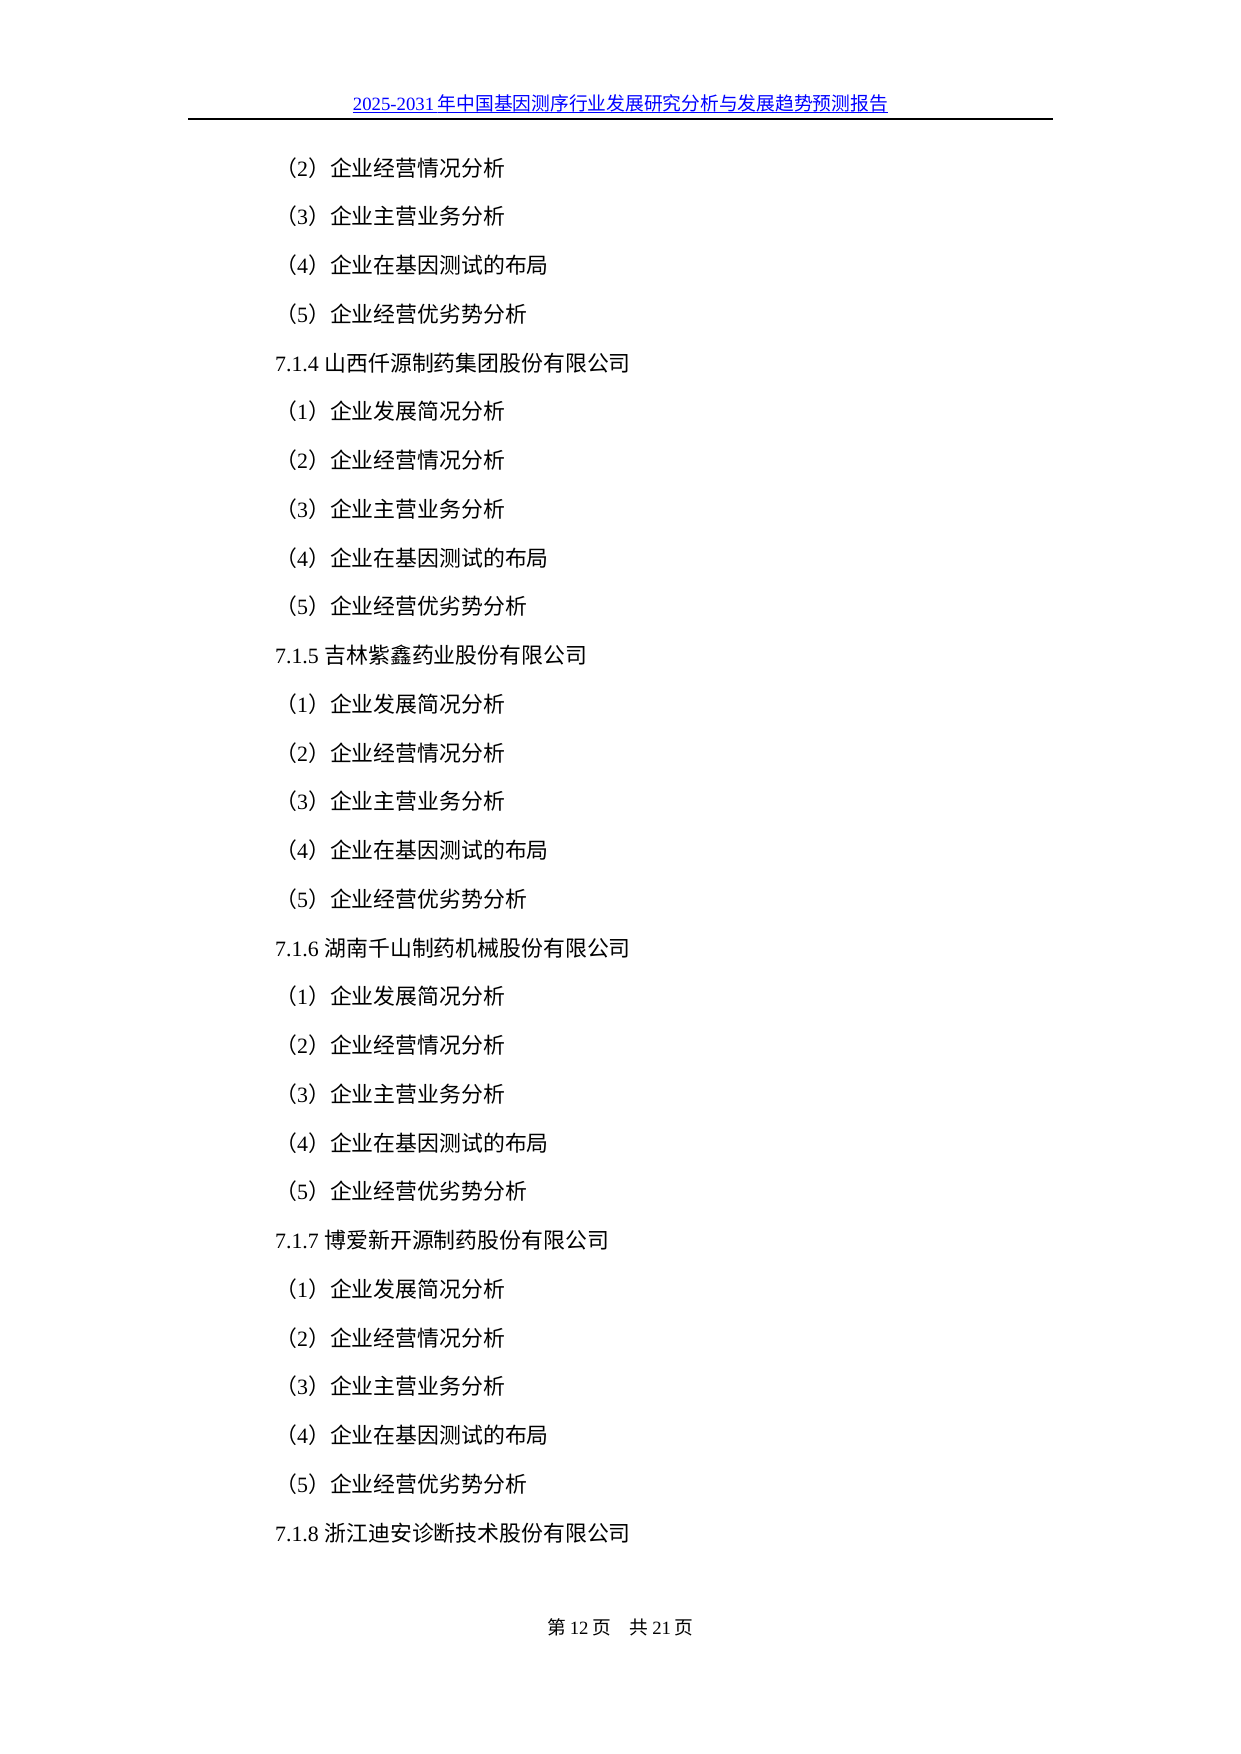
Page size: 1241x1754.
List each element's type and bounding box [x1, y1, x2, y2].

text [187, 150, 1053, 1548]
